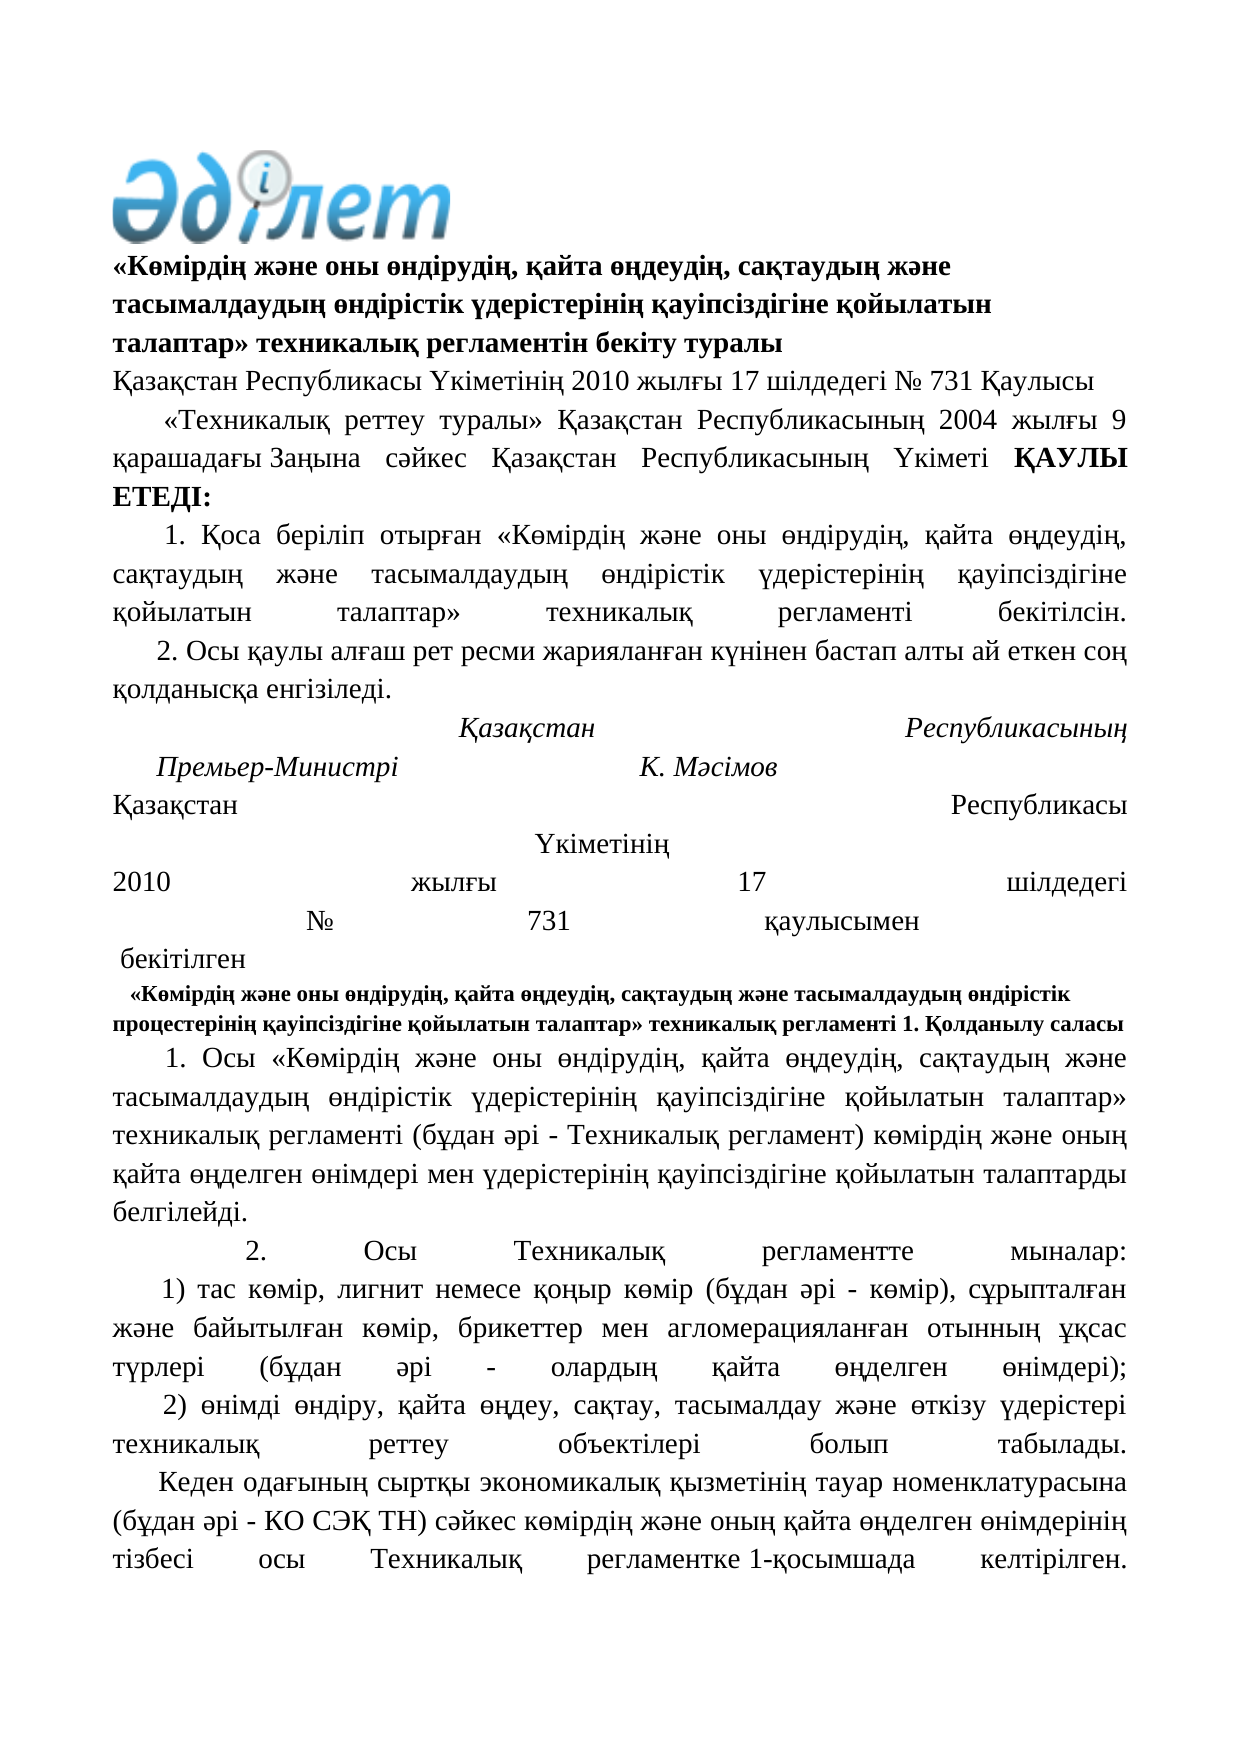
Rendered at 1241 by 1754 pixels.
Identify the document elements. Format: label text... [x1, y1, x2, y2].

text Қазақстан Республикасы Үкіметінің 2010 жылғы 17 шілдедегі № 731 Қаулысы [112, 363, 1128, 397]
text Қазақстан Республикасының Премьер-Министрі К. Мәсімов [112, 710, 1128, 782]
text «Техникалық реттеу туралы» Қазақстан Республикасының 2004 жылғы 9 қарашадағы Заңына сәйкес Қазақстан Республикасының Үкіметі ҚАУЛЫ ЕТЕДІ: 1. Қоса беріліп отырған «Көмірдің және оны өндірудің, қайта өңдеудің, сақтаудың және тасымалдаудың өндірістік үдерістерінің қауіпсіздігіне қойылатын талаптар» техникалық регламенті бекітілсін. 2. Осы қаулы алғаш рет ресми жарияланған күнінен бастап алты ай еткен соң қолданысқа енгізіледі. [112, 402, 1128, 705]
text «Көмірдің және оны өндірудің, қайта өңдеудің, сақтаудың және тасымалдаудың өндірістік үдерістерінің қауіпсіздігіне қойылатын талаптар» техникалық регламентін бекіту туралы [112, 248, 1128, 358]
text «Көмірдің және оны өндірудің, қайта өңдеудің, сақтаудың және тасымалдаудың өндірістік процестерінің қауіпсіздігіне қойылатын талаптар» техникалық регламенті 1. Қолданылу саласы [112, 980, 1128, 1036]
text Қазақстан Республикасы Үкіметінің 2010 жылғы 17 шілдедегі № 731 қаулысымен бекітілген [112, 787, 1128, 975]
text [112, 1040, 1128, 1575]
picture [112, 150, 451, 244]
